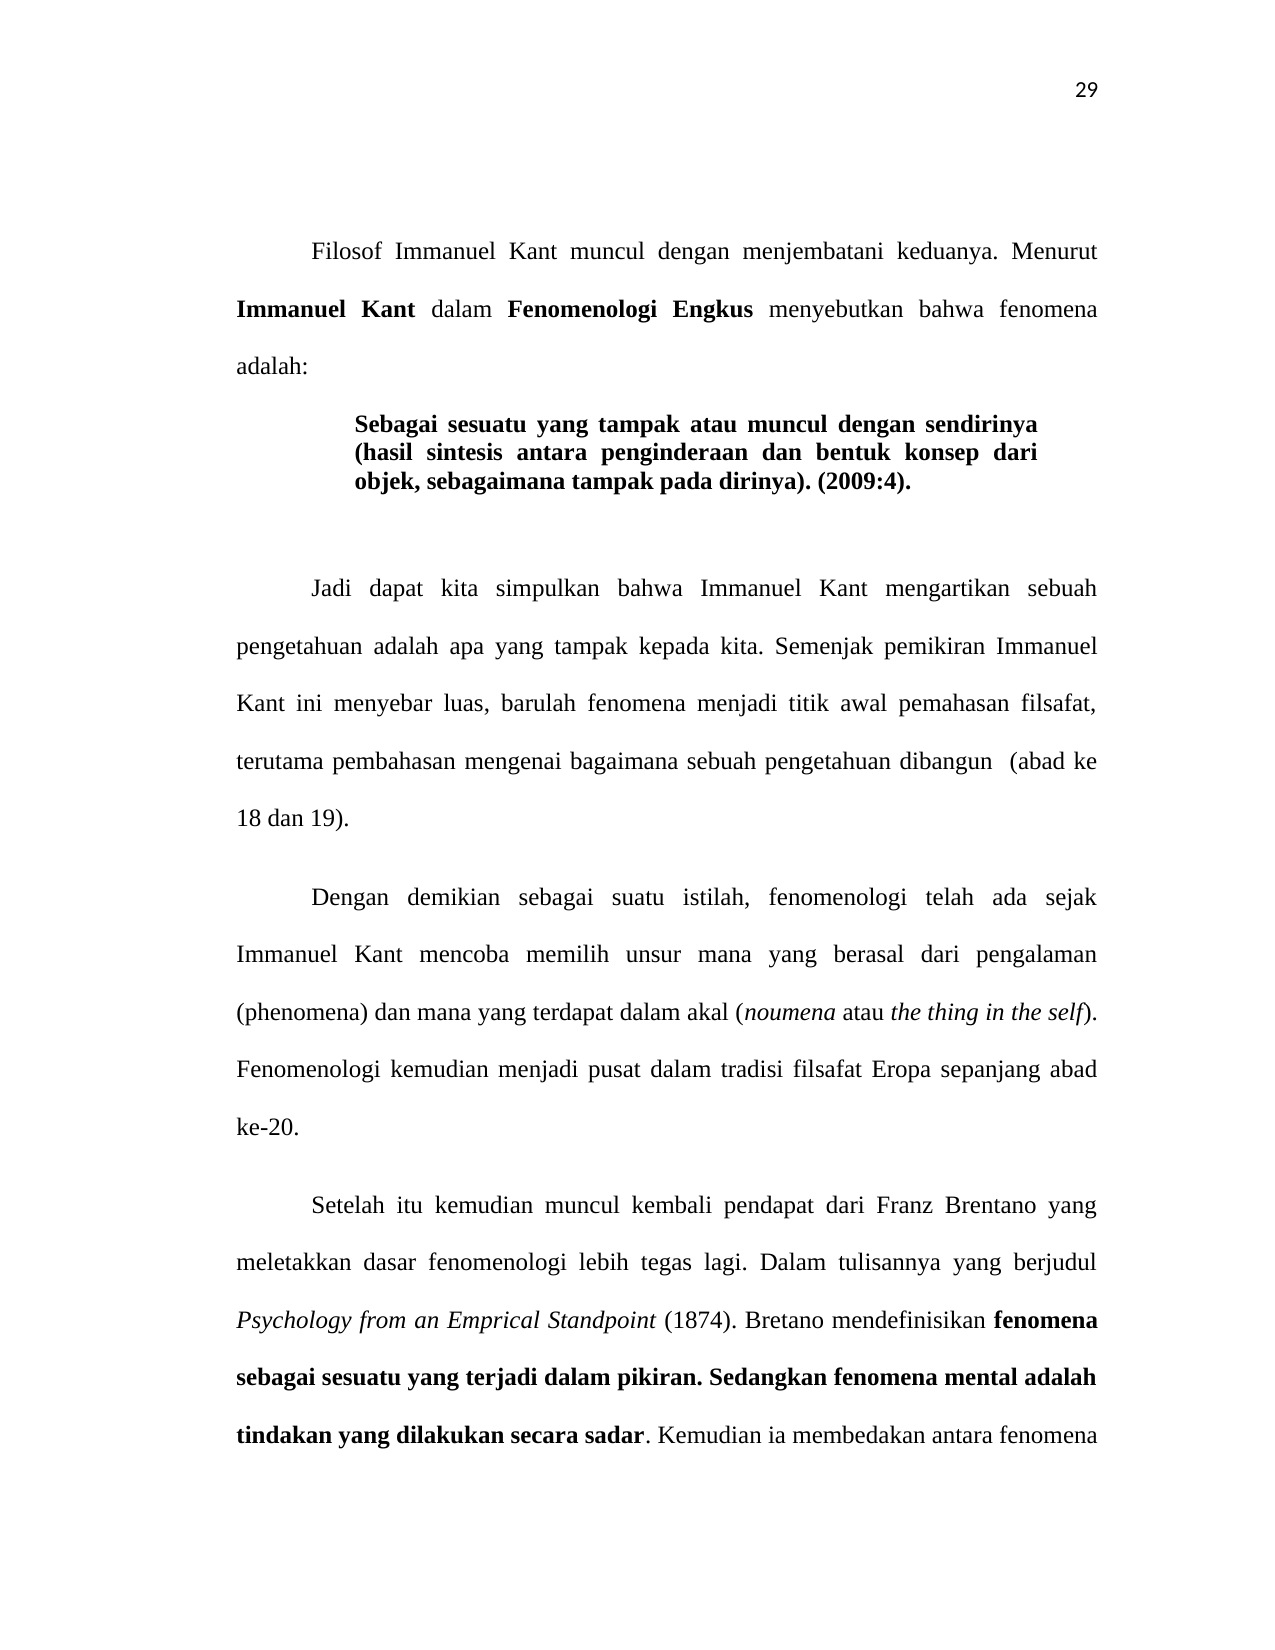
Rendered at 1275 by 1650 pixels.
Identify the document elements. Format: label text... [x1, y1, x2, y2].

text Jadi dapat kita simpulkan bahwa Immanuel Kant mengartikan sebuah pengetahuan adalah apa yang tampak kepada kita. Semenjak pemikiran Immanuel Kant ini menyebar luas, barulah fenomena menjadi titik awal pemahasan filsafat, terutama pembahasan mengenai bagaimana sebuah pengetahuan dibangun (abad ke 18 dan 19). [236, 573, 1098, 832]
list Filosof Immanuel Kant muncul dengan menjembatani keduanya. Menurut Immanuel Kant dalam Fenomenologi Engkus menyebutkan bahwa fenomena adalah: [236, 236, 1098, 380]
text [236, 1190, 1098, 1449]
text Dengan demikian sebagai suatu istilah, fenomenologi telah ada sejak Immanuel Kant mencoba memilih unsur mana yang berasal dari pengalaman (phenomena) dan mana yang terdapat dalam akal (noumena atau the thing in the self). Fenomenologi kemudian menjadi pusat dalam tradisi filsafat Eropa sepanjang abad ke-20. [236, 882, 1098, 1140]
list Sebagai sesuatu yang tampak atau muncul dengan sendirinya (hasil sintesis antara penginderaan dan bentuk konsep dari objek, sebagaimana tampak pada dirinya). (2009:4). [354, 409, 1039, 495]
